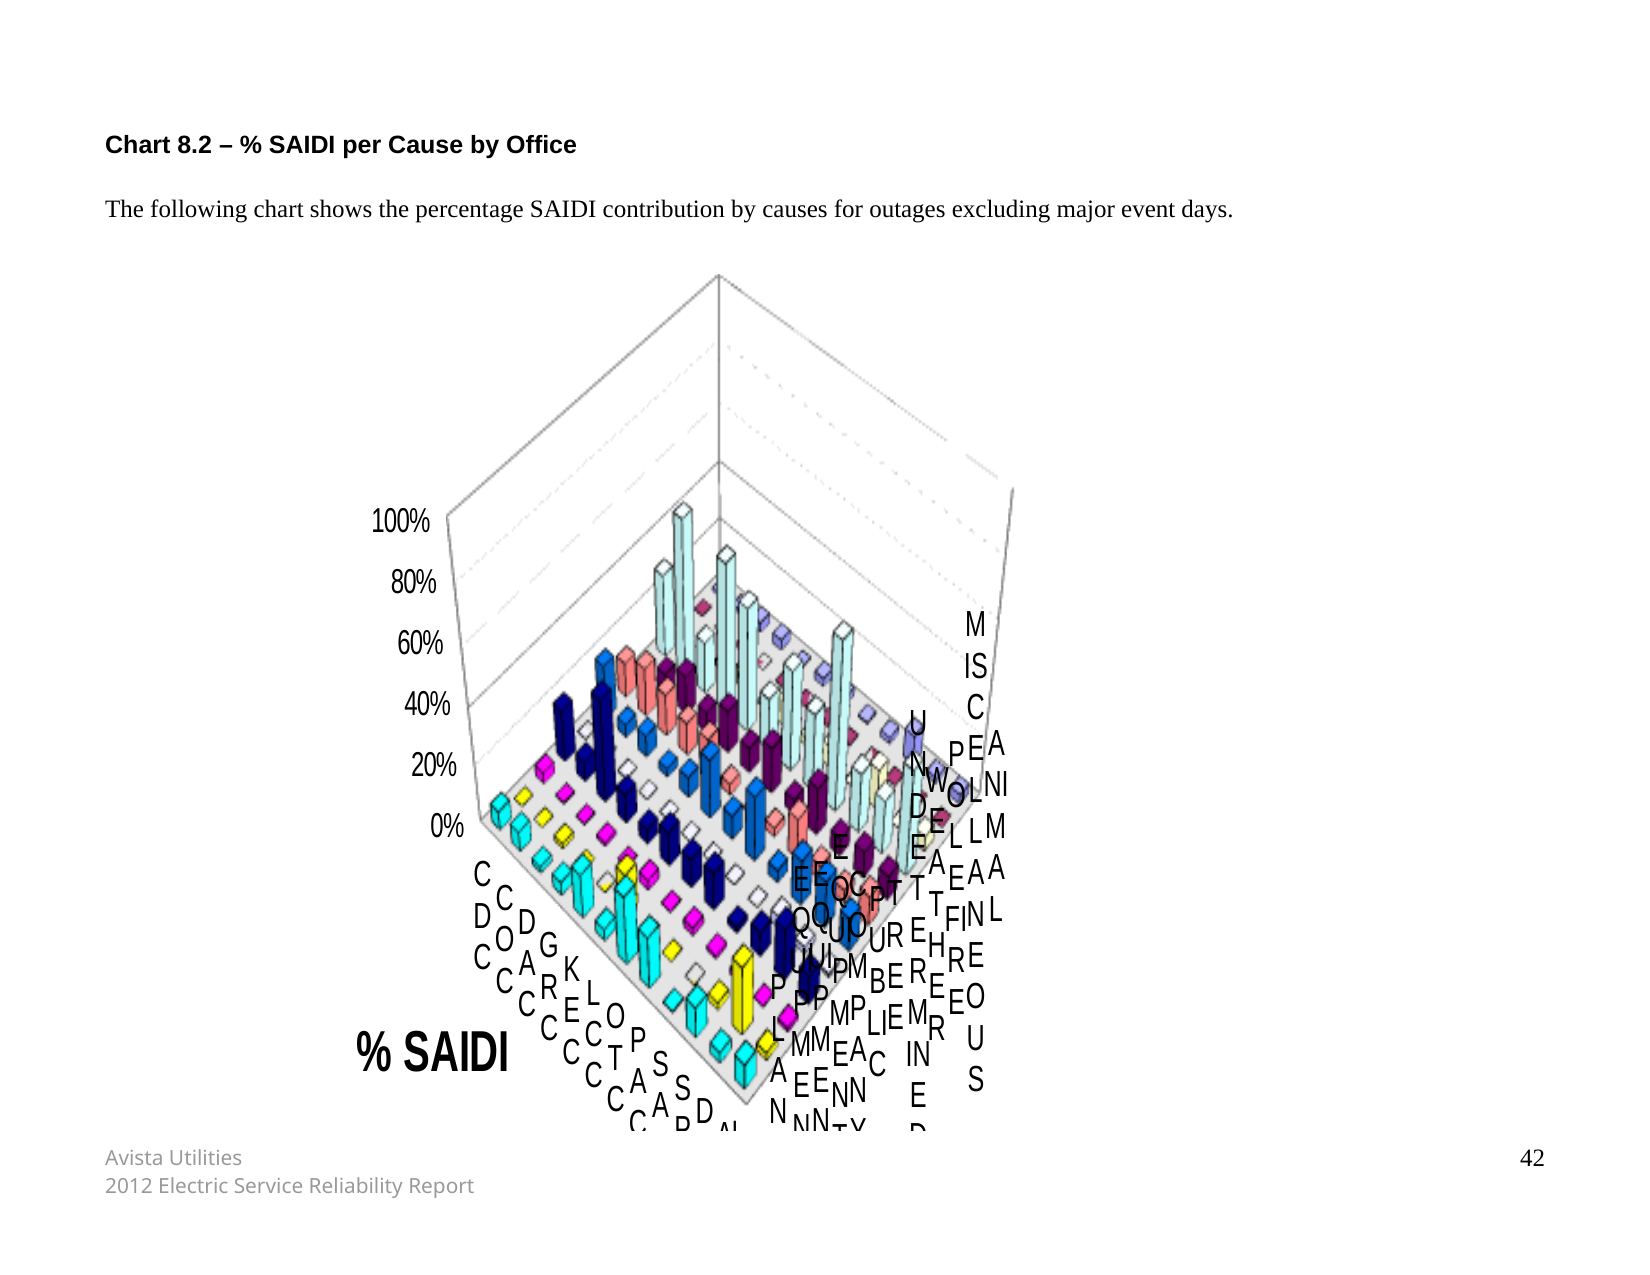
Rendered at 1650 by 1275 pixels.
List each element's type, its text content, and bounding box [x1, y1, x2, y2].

subtitle Chart 8.2 – % SAIDI per Cause by Office [105, 130, 1545, 159]
text The following chart shows the percentage SAIDI contribution by causes for outages excluding major event days. [105, 194, 1545, 222]
